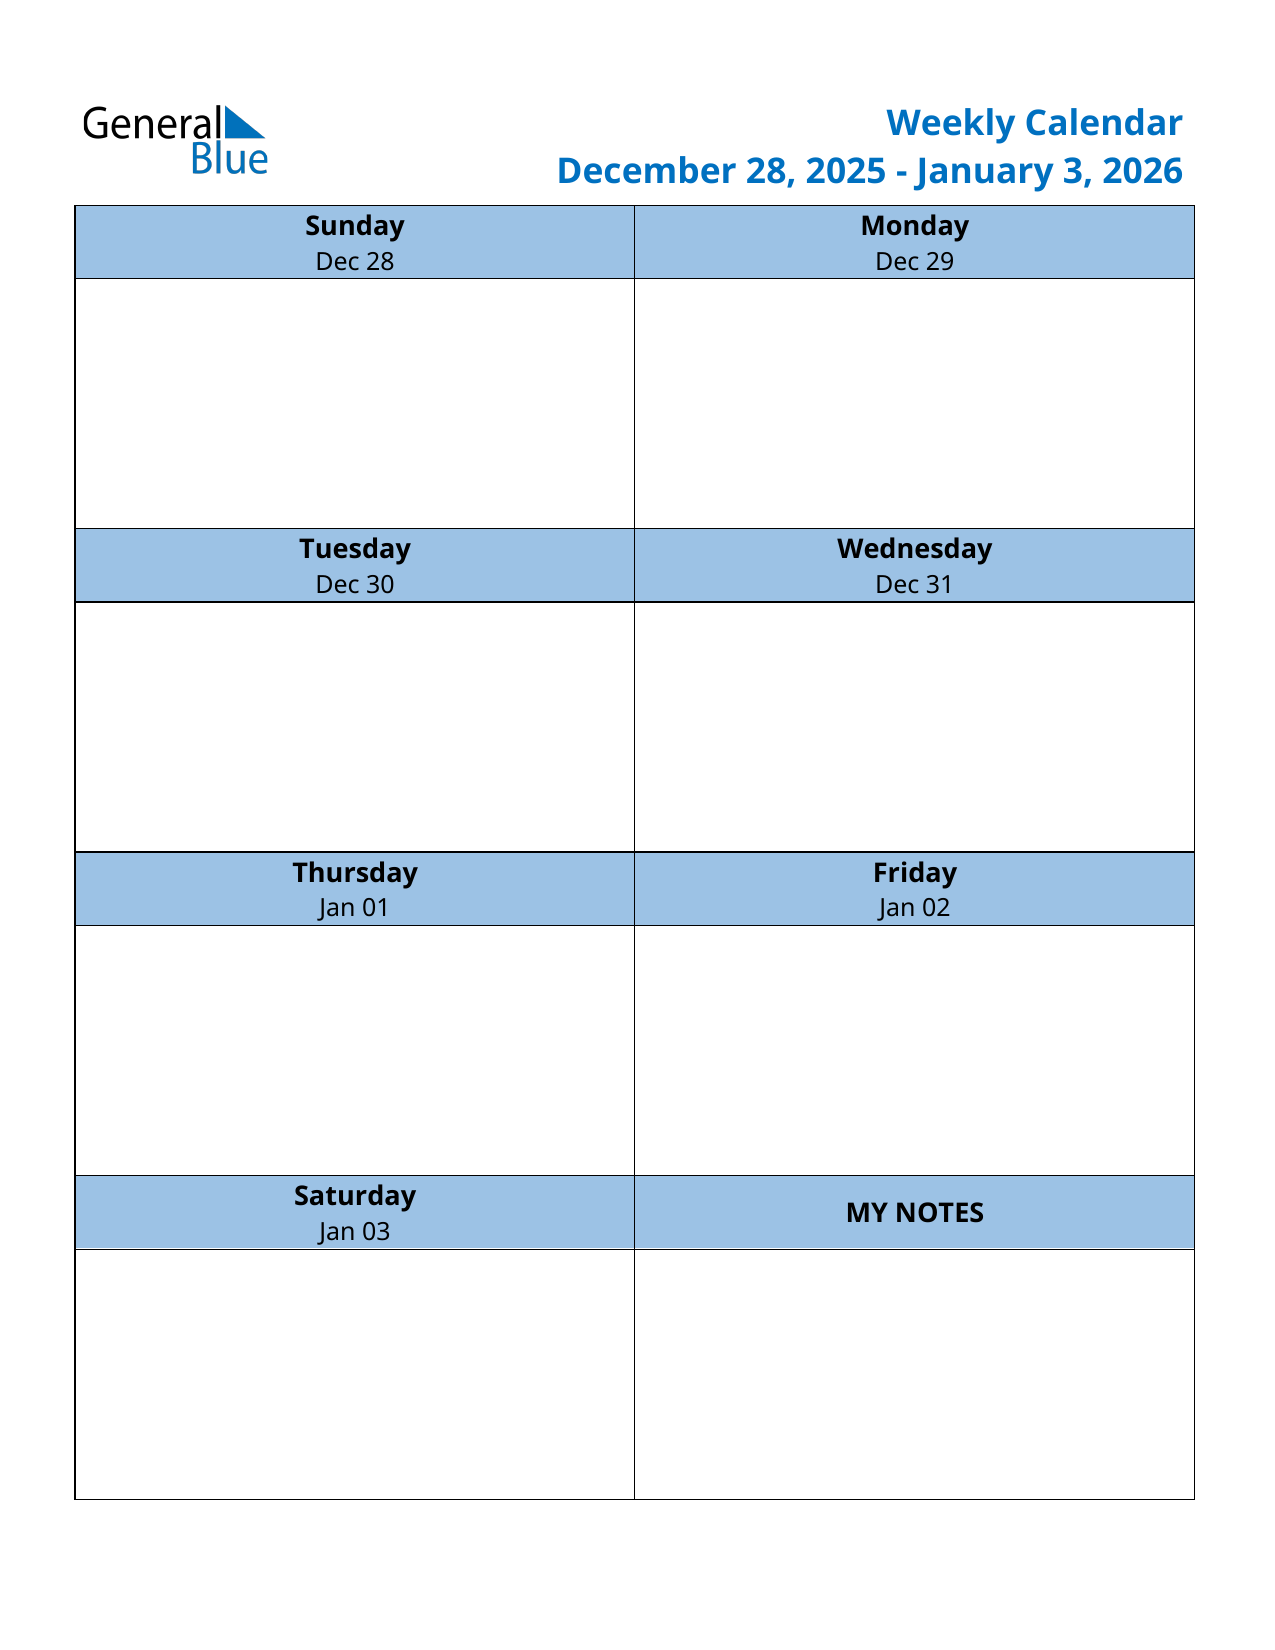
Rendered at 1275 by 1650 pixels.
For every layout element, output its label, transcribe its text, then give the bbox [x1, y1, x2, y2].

table_cell [76, 279, 634, 528]
picture [83, 105, 268, 174]
table_cell Sunday Dec 28 [76, 206, 634, 278]
table_header Weekly Calendar December 28, 2025 - January 3, 2026 [75, 75, 1195, 205]
table_cell [635, 1250, 1194, 1498]
table_cell [76, 926, 634, 1175]
table_cell MY NOTES [635, 1176, 1194, 1248]
table_cell [635, 279, 1194, 528]
table_cell [76, 1250, 634, 1498]
table_cell [635, 603, 1194, 851]
table_cell Thursday Jan 01 [76, 853, 634, 925]
table_cell Saturday Jan 03 [76, 1176, 634, 1248]
table_cell [76, 603, 634, 851]
table_cell Wednesday Dec 31 [635, 529, 1194, 601]
table_cell [635, 926, 1194, 1175]
table_cell Tuesday Dec 30 [76, 529, 634, 601]
table_cell Friday Jan 02 [635, 853, 1194, 925]
table_cell Monday Dec 29 [635, 206, 1194, 278]
